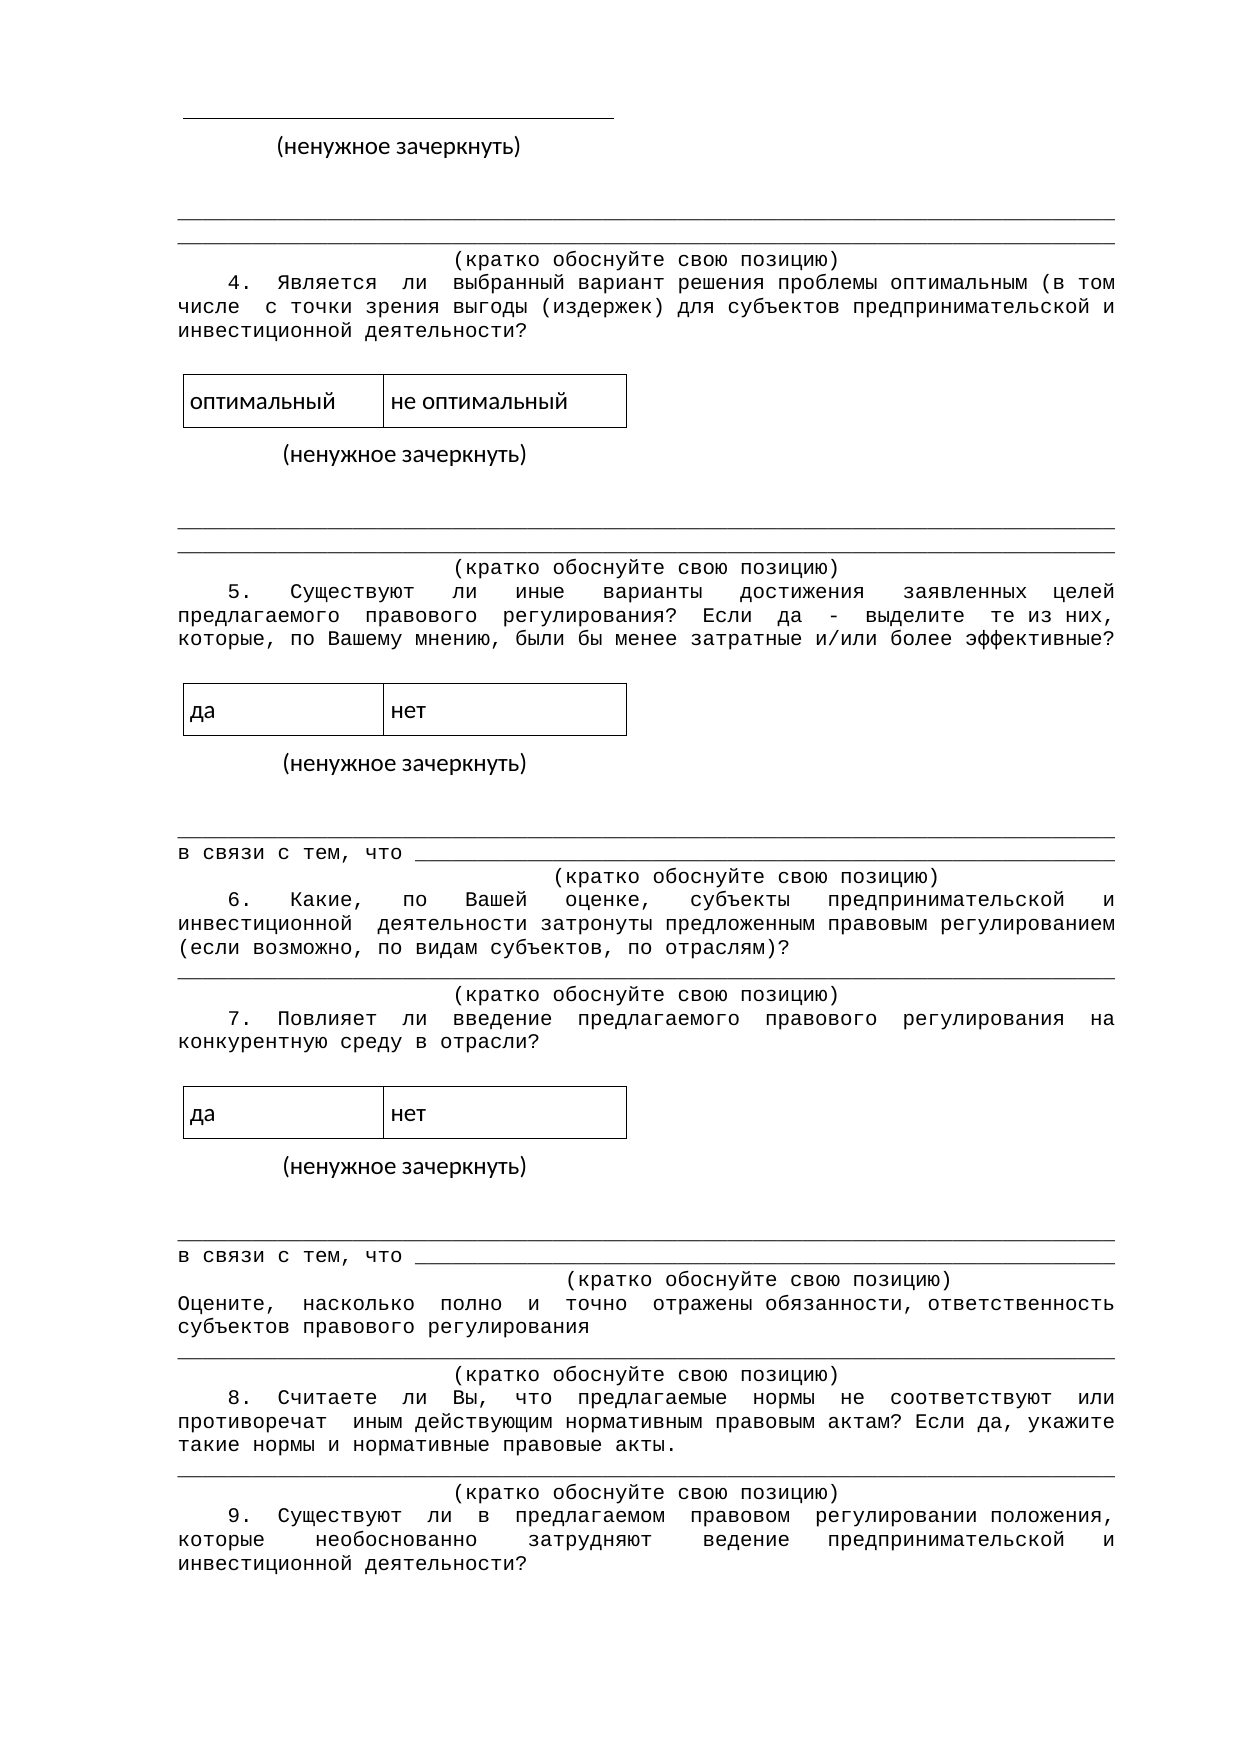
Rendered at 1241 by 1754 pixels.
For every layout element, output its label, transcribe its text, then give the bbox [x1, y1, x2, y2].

text 7. Повлияет ли введение предлагаемого правового регулирования на [177, 1008, 1152, 1031]
text (кратко обоснуйте свою позицию) [177, 984, 1152, 1008]
table_cell (ненужное зачеркнуть) [183, 428, 626, 479]
text которые необоснованно затрудняют ведение предпринимательской и [177, 1529, 1152, 1553]
text предлагаемого правового регулирования? Если да - выделите те из них, [177, 604, 1152, 628]
table_header да [184, 1087, 383, 1138]
text которые, по Вашему мнению, были бы менее затратные и/или более эффективные? [177, 628, 1152, 652]
text инвестиционной деятельности? [177, 320, 1152, 343]
text 5. Существуют ли иные варианты достижения заявленных целей [177, 581, 1152, 604]
text ___________________________________________________________________________ [177, 1222, 1152, 1245]
table_header да [184, 684, 383, 735]
text (если возможно, по видам субъектов, по отраслям)? [177, 937, 1152, 960]
text ___________________________________________________________________________ [177, 1458, 1152, 1482]
table_header не оптимальный [384, 375, 626, 427]
text инвестиционной деятельности затронуты предложенным правовым регулированием [177, 913, 1152, 937]
table_header нет [384, 1087, 626, 1138]
text числе с точки зрения выгоды (издержек) для субъектов предпринимательской и [177, 296, 1152, 320]
text конкурентную среду в отрасли? [177, 1031, 1152, 1055]
text (кратко обоснуйте свою позицию) [177, 557, 1152, 581]
text ___________________________________________________________________________ [177, 225, 1152, 249]
text ___________________________________________________________________________ [177, 1340, 1152, 1363]
text ___________________________________________________________________________ [177, 510, 1152, 534]
text инвестиционной деятельности? [177, 1553, 1152, 1576]
text ___________________________________________________________________________ [177, 960, 1152, 984]
table_cell (ненужное зачеркнуть) [183, 119, 614, 171]
text 9. Существуют ли в предлагаемом правовом регулировании положения, [177, 1505, 1152, 1529]
text субъектов правового регулирования [177, 1316, 1152, 1340]
text Оцените, насколько полно и точно отражены обязанности, ответственность [177, 1293, 1152, 1316]
text ___________________________________________________________________________ [177, 818, 1152, 842]
table_cell (ненужное зачеркнуть) [183, 1139, 626, 1191]
text противоречат иным действующим нормативным правовым актам? Если да, укажите [177, 1411, 1152, 1434]
text в связи с тем, что ________________________________________________________ [177, 1245, 1152, 1269]
table_cell (ненужное зачеркнуть) [183, 736, 626, 788]
text (кратко обоснуйте свою позицию) [177, 249, 1152, 272]
text (кратко обоснуйте свою позицию) [177, 1482, 1152, 1505]
text в связи с тем, что ________________________________________________________ [177, 842, 1152, 866]
text (кратко обоснуйте свою позицию) [177, 1363, 1152, 1387]
text ___________________________________________________________________________ [177, 534, 1152, 557]
text (кратко обоснуйте свою позицию) [177, 866, 1152, 889]
text ___________________________________________________________________________ [177, 201, 1152, 225]
text такие нормы и нормативные правовые акты. [177, 1434, 1152, 1458]
table_header нет [384, 684, 626, 735]
table_header оптимальный [184, 375, 383, 427]
text (кратко обоснуйте свою позицию) [177, 1269, 1152, 1293]
text 4. Является ли выбранный вариант решения проблемы оптимальным (в том [177, 272, 1152, 296]
text 8. Считаете ли Вы, что предлагаемые нормы не соответствуют или [177, 1387, 1152, 1411]
text 6. Какие, по Вашей оценке, субъекты предпринимательской и [177, 889, 1152, 913]
